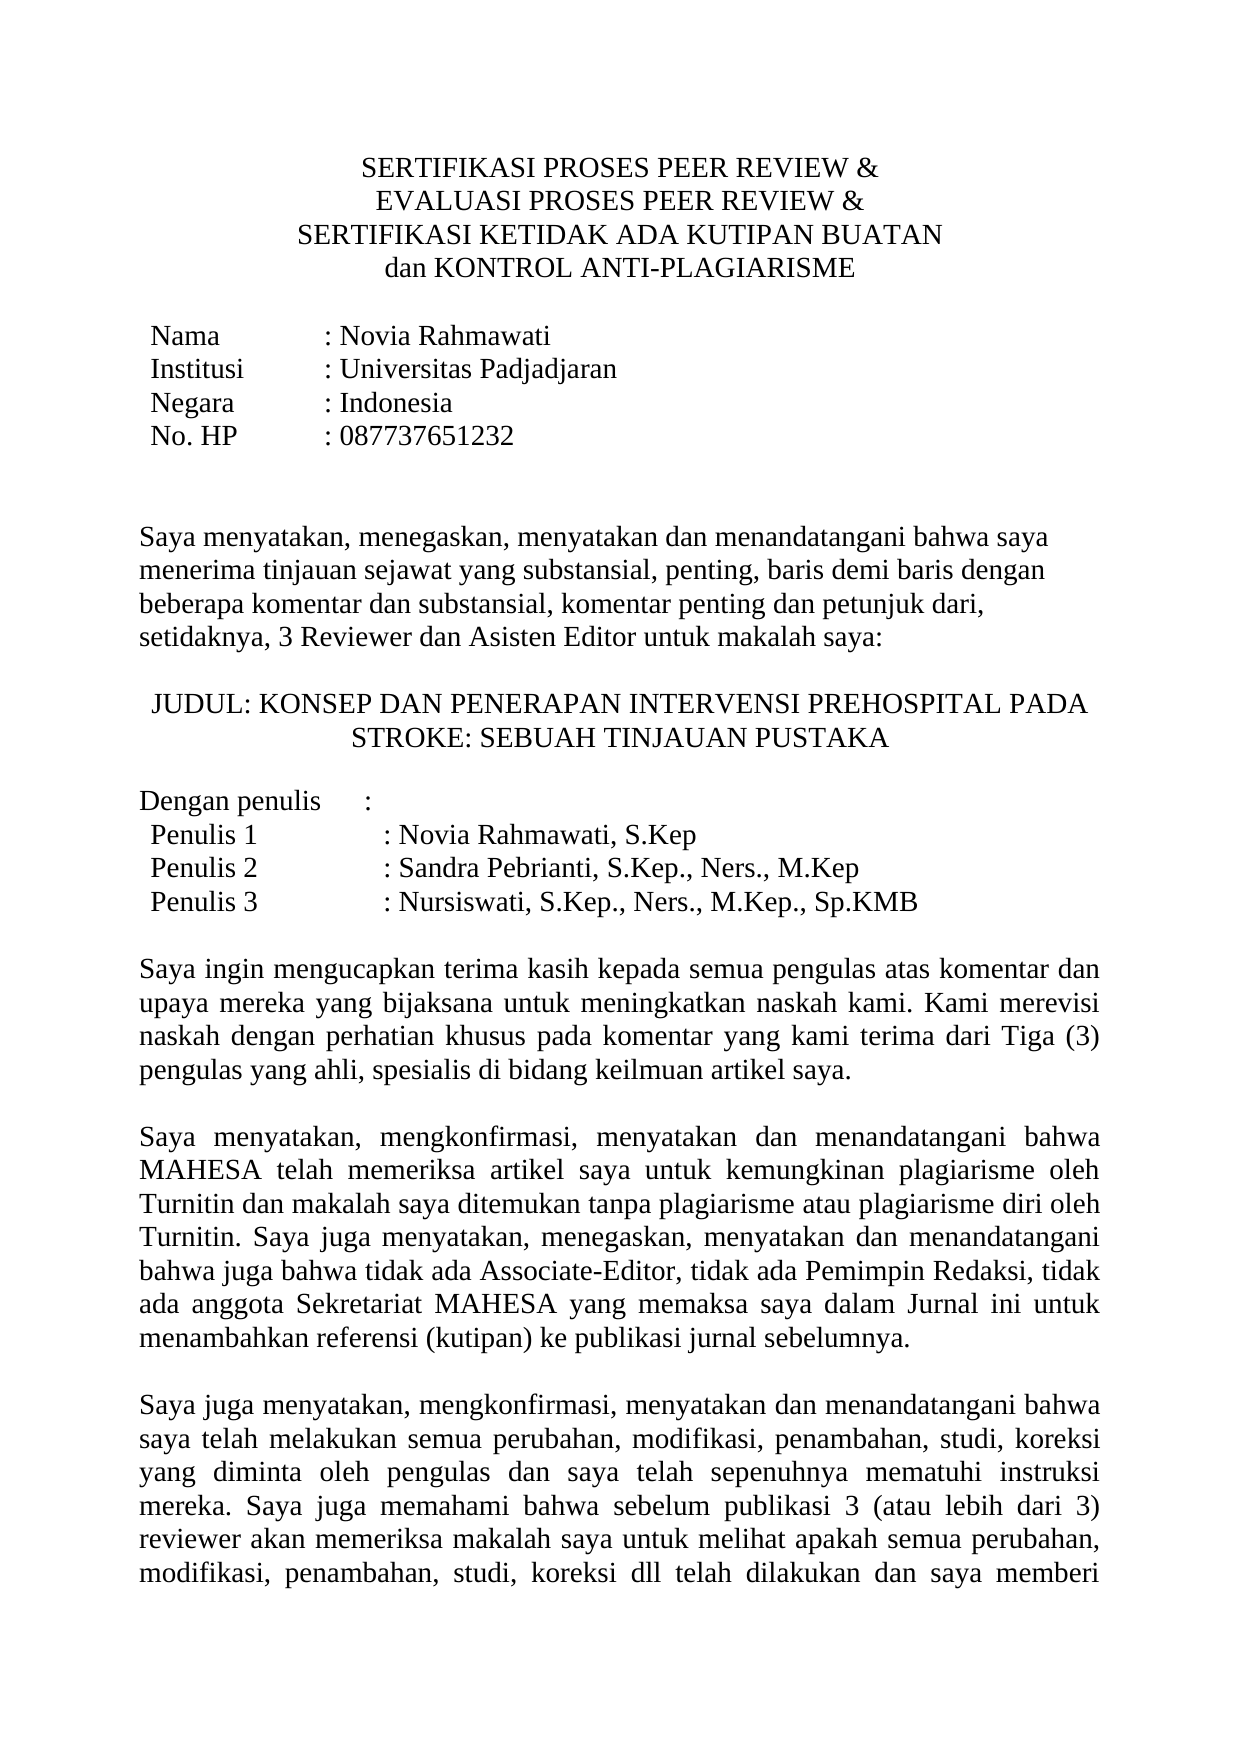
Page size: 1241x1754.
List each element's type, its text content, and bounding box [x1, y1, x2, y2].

table_cell Penulis 2 [139, 851, 372, 884]
text JUDUL: KONSEP DAN PENERAPAN INTERVENSI PREHOSPITAL PADA STROKE: SEBUAH TINJAUAN PUSTAKA [139, 687, 1101, 783]
table_cell : 087737651232 [313, 418, 805, 452]
table_cell : Universitas Padjadjaran [313, 351, 805, 385]
table_header Nama [139, 318, 313, 351]
table_cell Penulis 3 [139, 884, 372, 918]
text SERTIFIKASI PROSES PEER REVIEW & [139, 150, 1101, 183]
text dan KONTROL ANTI-PLAGIARISME [139, 251, 1101, 284]
table_cell Negara [139, 385, 313, 418]
table_cell : Nursiswati, S.Kep., Ners., M.Kep., Sp.KMB [372, 884, 966, 918]
table_cell Institusi [139, 351, 313, 385]
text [139, 1387, 1101, 1588]
text SERTIFIKASI KETIDAK ADA KUTIPAN BUATAN [139, 217, 1101, 251]
table_cell : Indonesia [313, 385, 805, 418]
table_header : Novia Rahmawati [313, 318, 805, 351]
table_cell No. HP [139, 418, 313, 452]
table_header : Novia Rahmawati, S.Kep [372, 817, 966, 851]
text EVALUASI PROSES PEER REVIEW & [139, 183, 1101, 217]
table_cell : Sandra Pebrianti, S.Kep., Ners., M.Kep [372, 851, 966, 884]
table_header Penulis 1 [139, 817, 372, 851]
text Saya ingin mengucapkan terima kasih kepada semua pengulas atas komentar dan upaya mereka yang bijaksana untuk meningkatkan naskah kami. Kami merevisi naskah dengan perhatian khusus pada komentar yang kami terima dari Tiga (3) pengulas yang ahli, spesialis di bidang keilmuan artikel saya. [139, 951, 1101, 1085]
text Saya menyatakan, menegaskan, menyatakan dan menandatangani bahwa saya menerima tinjauan sejawat yang substansial, penting, baris demi baris dengan beberapa komentar dan substansial, komentar penting dan petunjuk dari, setidaknya, 3 Reviewer dan Asisten Editor untuk makalah saya: [139, 519, 1101, 653]
text Saya menyatakan, mengkonfirmasi, menyatakan dan menandatangani bahwa MAHESA telah memeriksa artikel saya untuk kemungkinan plagiarisme oleh Turnitin dan makalah saya ditemukan tanpa plagiarisme atau plagiarisme diri oleh Turnitin. Saya juga menyatakan, menegaskan, menyatakan dan menandatangani bahwa juga bahwa tidak ada Associate-Editor, tidak ada Pemimpin Redaksi, tidak ada anggota Sekretariat MAHESA yang memaksa saya dalam Jurnal ini untuk menambahkan referensi (kutipan) ke publikasi jurnal sebelumnya. [139, 1119, 1101, 1354]
text Dengan penulis : [139, 783, 1101, 817]
